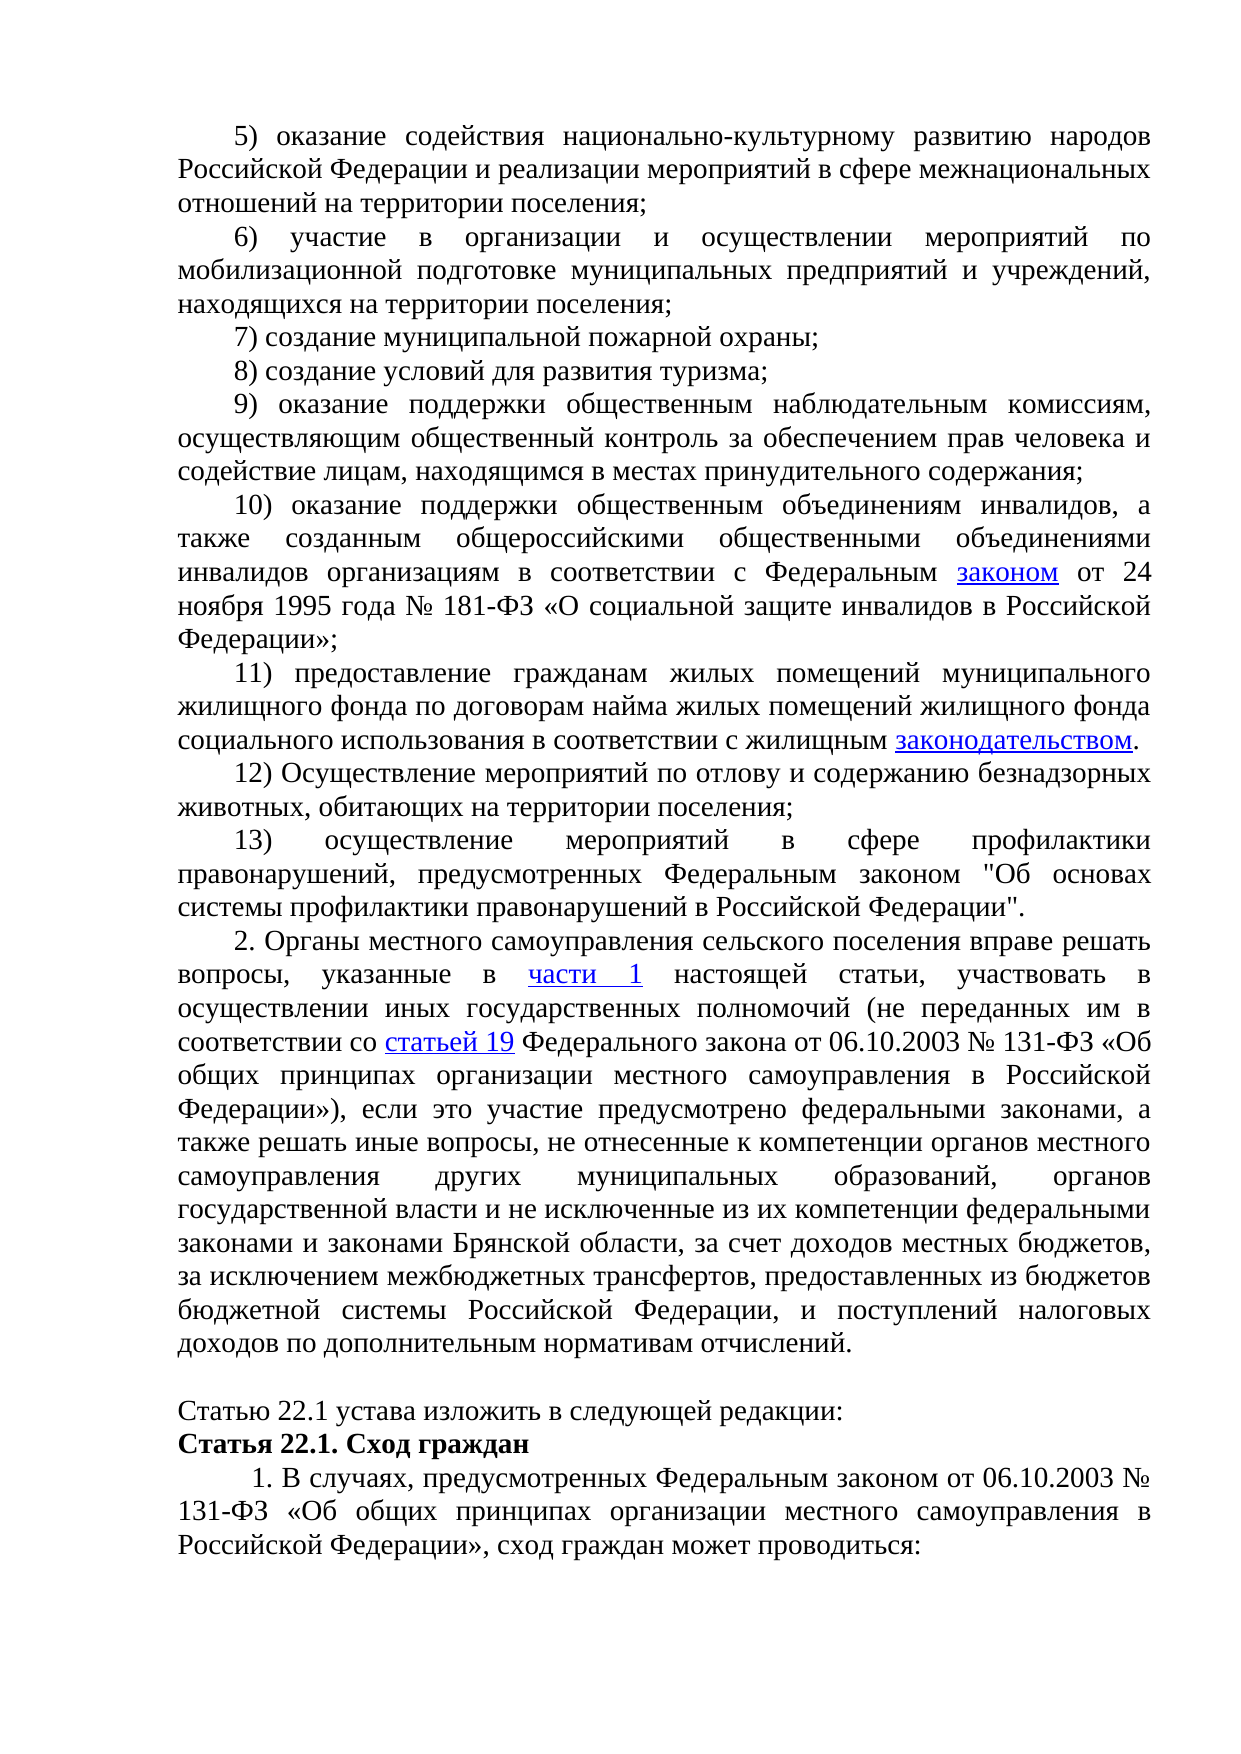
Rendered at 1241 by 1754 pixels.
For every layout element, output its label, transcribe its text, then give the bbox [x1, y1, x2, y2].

text Статью 22.1 устава изложить в следующей редакции: [177, 1393, 1152, 1426]
text 6) участие в организации и осуществлении мероприятий по мобилизационной подготовке муниципальных предприятий и учреждений, находящихся на территории поселения; [177, 219, 1152, 319]
text 2. Органы местного самоуправления сельского поселения вправе решать вопросы, указанные в части 1 настоящей статьи, участвовать в осуществлении иных государственных полномочий (не переданных им в соответствии со статьей 19 Федерального закона от 06.10.2003 № 131-ФЗ «Об общих принципах организации местного самоуправления в Российской Федерации»), если это участие предусмотрено федеральными законами, а также решать иные вопросы, не отнесенные к компетенции органов местного самоуправления других муниципальных образований, органов государственной власти и не исключенные из их компетенции федеральными законами и законами Брянской области, за счет доходов местных бюджетов, за исключением межбюджетных трансфертов, предоставленных из бюджетов бюджетной системы Российской Федерации, и поступлений налоговых доходов по дополнительным нормативам отчислений. [177, 923, 1152, 1359]
text 8) создание условий для развития туризма; [177, 353, 1152, 386]
text 11) предоставление гражданам жилых помещений муниципального жилищного фонда по договорам найма жилых помещений жилищного фонда социального использования в соответствии с жилищным законодательством. [177, 655, 1152, 755]
text 7) создание муниципальной пожарной охраны; [177, 319, 1152, 353]
text Статья 22.1. Сход граждан [177, 1426, 1152, 1460]
text 9) оказание поддержки общественным наблюдательным комиссиям, осуществляющим общественный контроль за обеспечением прав человека и содействие лицам, находящимся в местах принудительного содержания; [177, 386, 1152, 487]
text 1. В случаях, предусмотренных Федеральным законом от 06.10.2003 № 131-ФЗ «Об общих принципах организации местного самоуправления в Российской Федерации», сход граждан может проводиться: [177, 1460, 1152, 1560]
text 10) оказание поддержки общественным объединениям инвалидов, а также созданным общероссийскими общественными объединениями инвалидов организациям в соответствии с Федеральным законом от 24 ноября 1995 года № 181-ФЗ «О социальной защите инвалидов в Российской Федерации»; [177, 487, 1152, 655]
text 12) Осуществление мероприятий по отлову и содержанию безнадзорных животных, обитающих на территории поселения; [177, 755, 1152, 822]
text 5) оказание содействия национально-культурному развитию народов Российской Федерации и реализации мероприятий в сфере межнациональных отношений на территории поселения; [177, 118, 1152, 219]
text 13) осуществление мероприятий в сфере профилактики правонарушений, предусмотренных Федеральным законом "Об основах системы профилактики правонарушений в Российской Федерации". [177, 822, 1152, 923]
